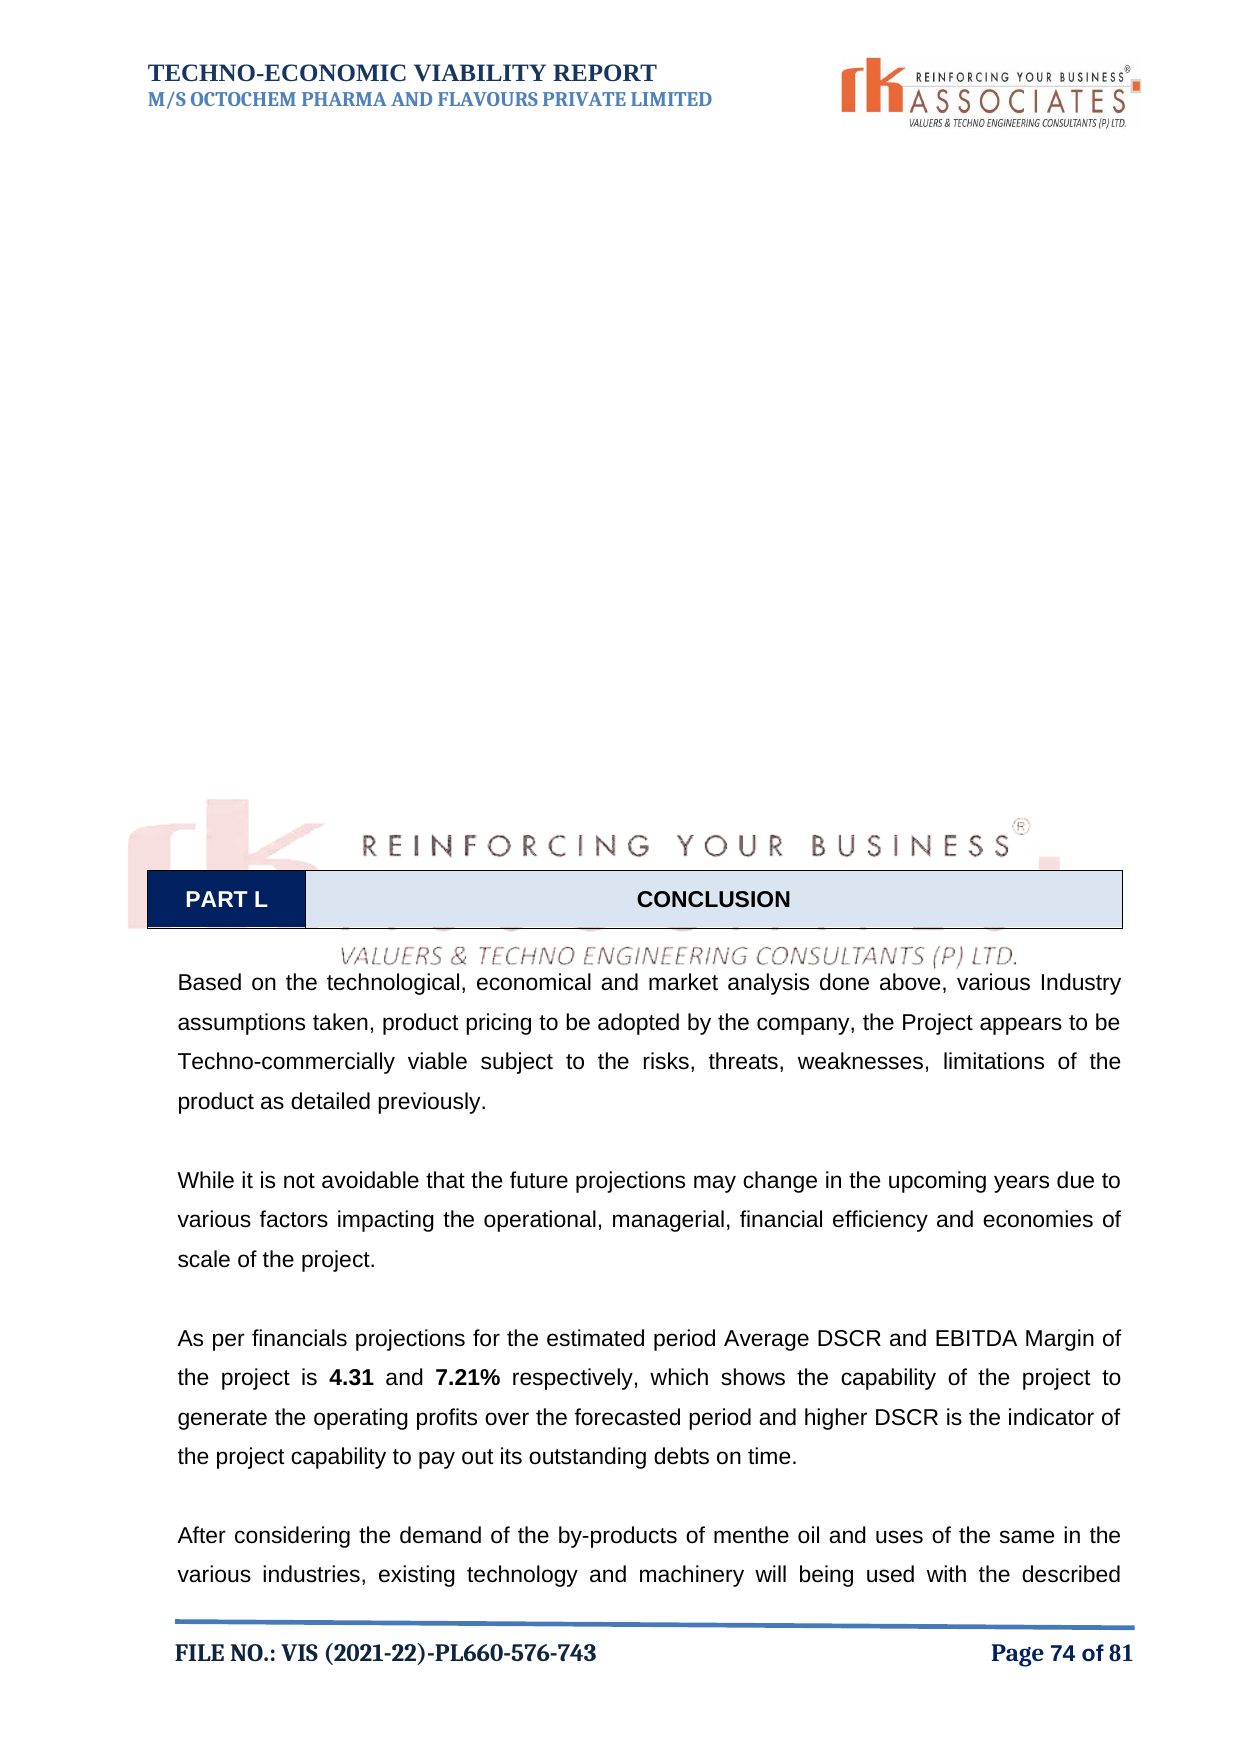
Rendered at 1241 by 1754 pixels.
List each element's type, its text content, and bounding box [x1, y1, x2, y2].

list While it is not avoidable that the future projections may change in the upcoming years due to various factors impacting the operational, managerial, financial efficiency and economies of scale of the project. [177, 1167, 1122, 1272]
list Based on the technological, economical and market analysis done above, various Industry assumptions taken, product pricing to be adopted by the company, the Project appears to be Techno-commercially viable subject to the risks, threats, weaknesses, limitations of the product as detailed previously. [177, 969, 1122, 1114]
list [177, 1522, 1122, 1588]
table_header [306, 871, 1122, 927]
picture [841, 57, 1142, 129]
list As per financials projections for the estimated period Average DSCR and EBITDA Margin of the project is 4.31 and 7.21% respectively, which shows the capability of the project to generate the operating profits over the forecasted period and higher DSCR is the indicator of the project capability to pay out its outstanding debts on time. [177, 1324, 1122, 1469]
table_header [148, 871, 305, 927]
